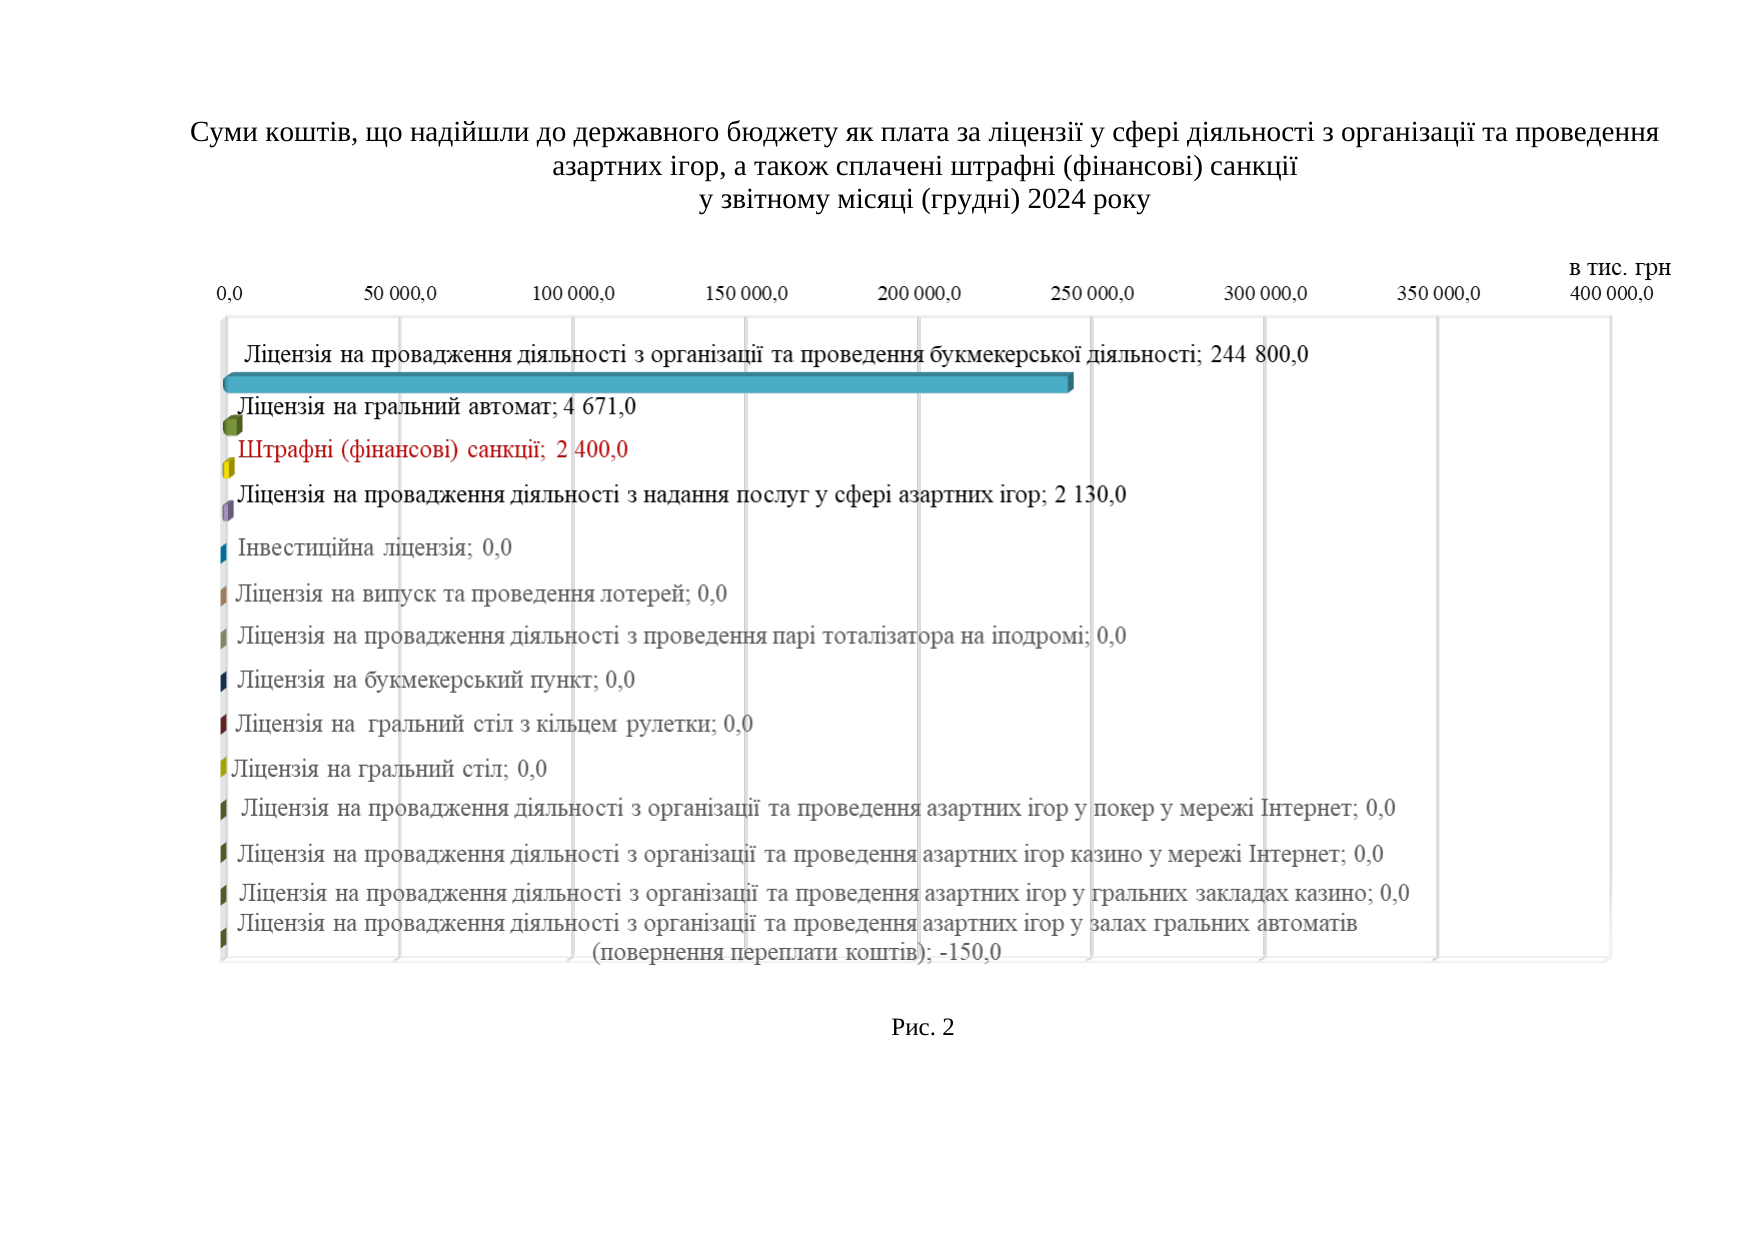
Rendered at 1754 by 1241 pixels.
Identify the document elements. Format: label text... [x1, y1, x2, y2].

text у звітному місяці (грудні) 2024 року [180, 182, 1669, 215]
text Рис. 2 [167, 1012, 1679, 1041]
text Суми коштів, що надійшли до державного бюджету як плата за ліцензії у сфері діяльності з організації та проведення азартних ігор, а також сплачені штрафні (фінансові) санкції [180, 114, 1669, 182]
